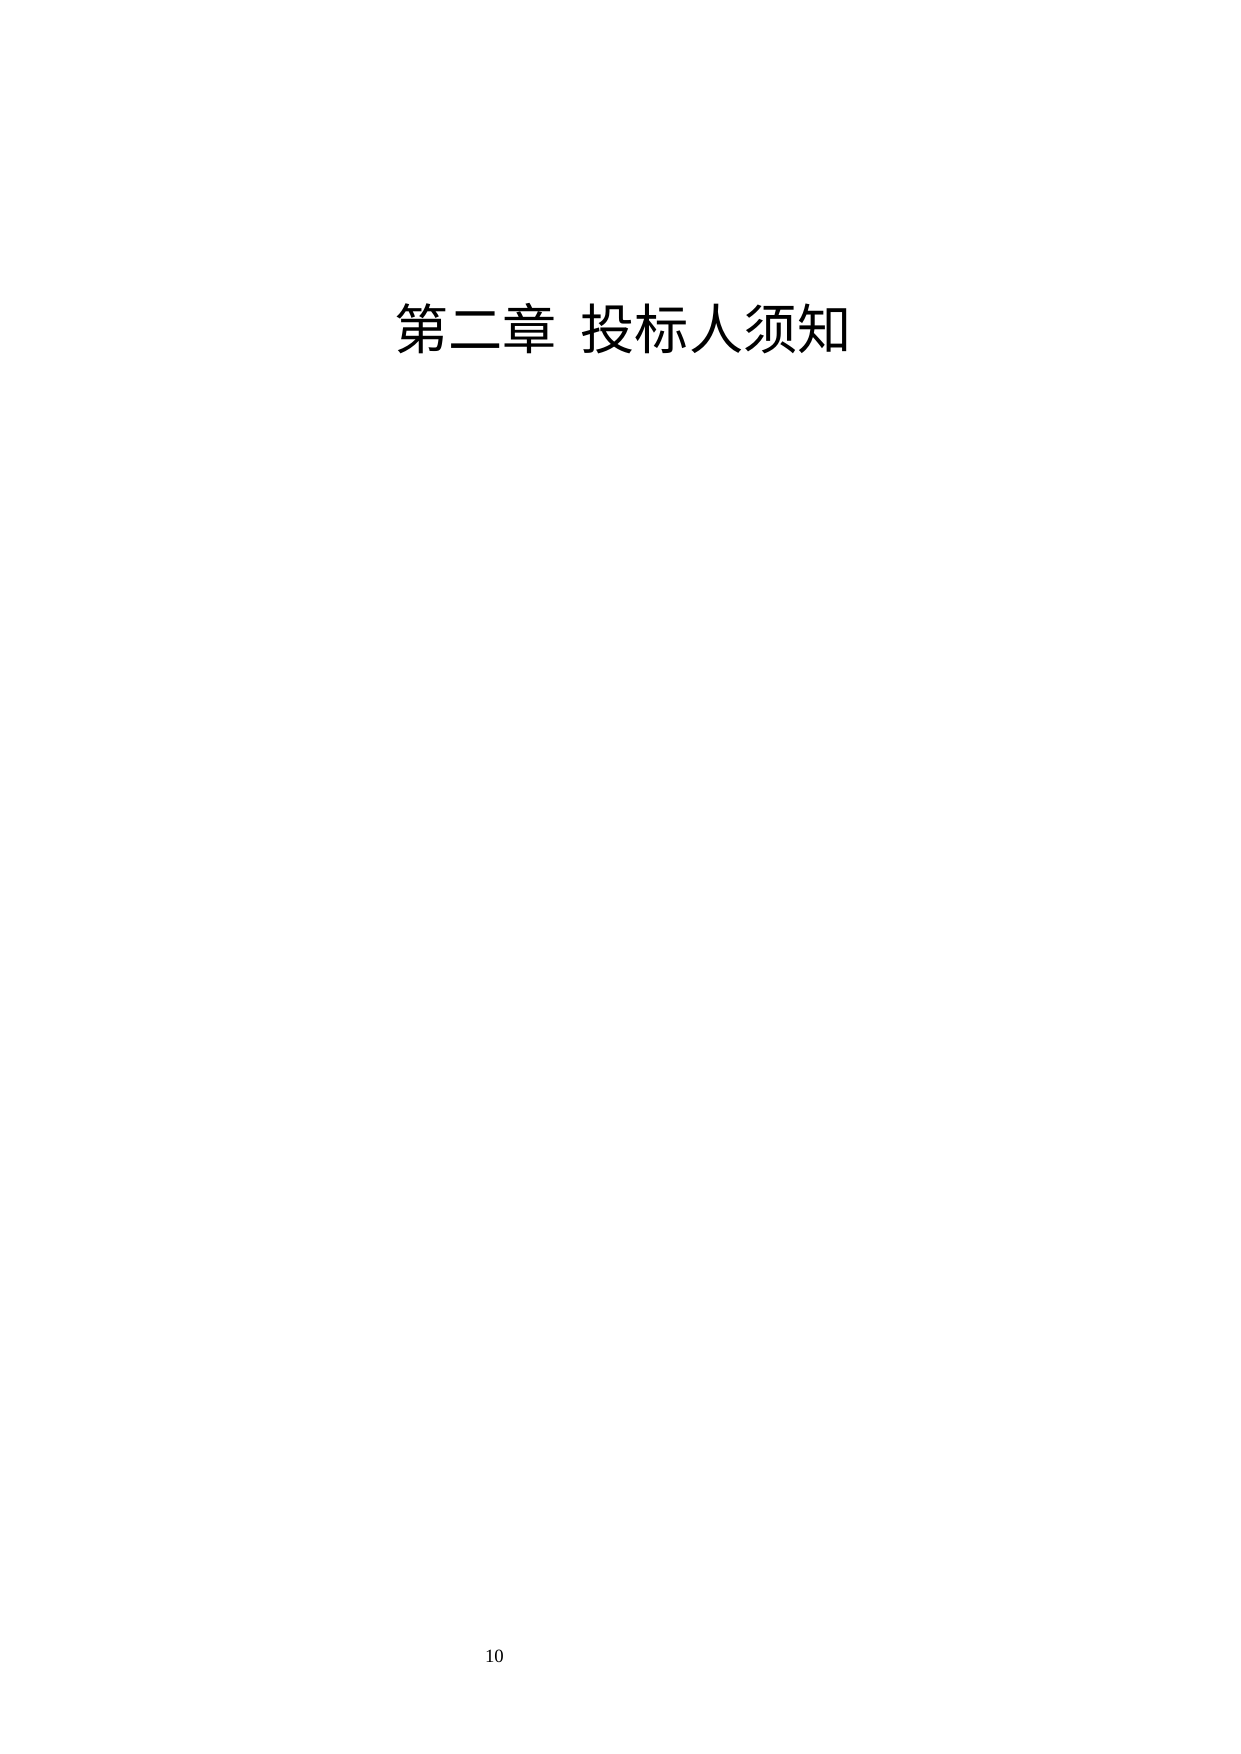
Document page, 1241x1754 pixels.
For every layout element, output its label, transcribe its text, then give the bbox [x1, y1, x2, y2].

text 第二章 投标人须知 [177, 286, 1092, 365]
